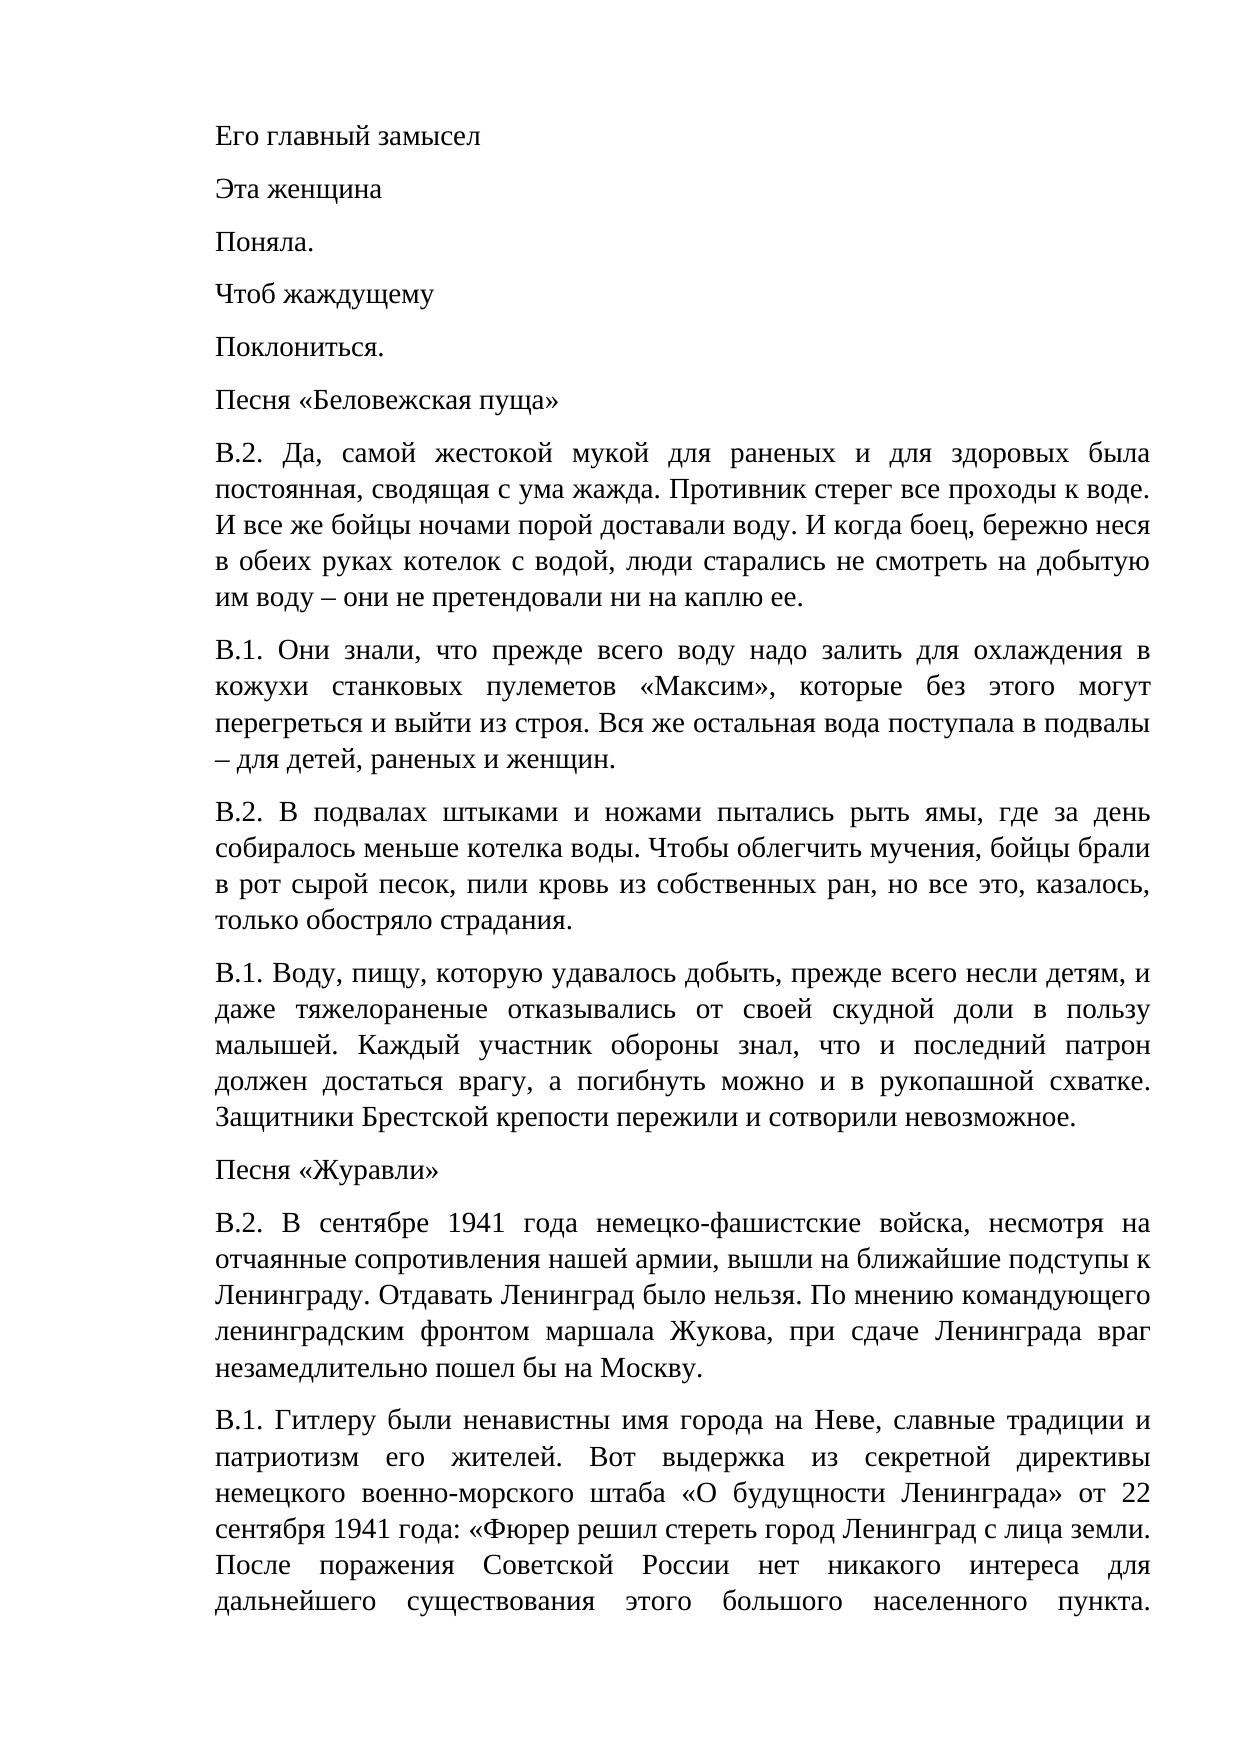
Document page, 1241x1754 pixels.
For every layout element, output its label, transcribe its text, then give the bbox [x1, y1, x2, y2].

text Его главный замысел [215, 118, 1152, 152]
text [215, 1402, 1152, 1617]
text Поняла. [215, 224, 1152, 257]
text Песня «Журавли» [215, 1152, 1152, 1186]
text В.2. В подвалах штыками и ножами пытались рыть ямы, где за день собиралось меньше котелка воды. Чтобы облегчить мучения, бойцы брали в рот сырой песок, пили кровь из собственных ран, но все это, казалось, только обостряло страдания. [215, 794, 1152, 936]
text В.1. Они знали, что прежде всего воду надо залить для охлаждения в кожухи станковых пулеметов «Максим», которые без этого могут перегреться и выйти из строя. Вся же остальная вода поступала в подвалы – для детей, раненых и женщин. [215, 632, 1152, 774]
text Поклониться. [215, 329, 1152, 363]
text Чтоб жаждущему [215, 277, 1152, 310]
text Песня «Беловежская пуща» [215, 382, 1152, 416]
text В.2. Да, самой жестокой мукой для раненых и для здоровых была постоянная, сводящая с ума жажда. Противник стерег все проходы к воде. И все же бойцы ночами порой доставали воду. И когда боец, бережно неся в обеих руках котелок с водой, люди старались не смотреть на добытую им воду – они не претендовали ни на каплю ее. [215, 435, 1152, 613]
text В.2. В сентябре 1941 года немецко-фашистские войска, несмотря на отчаянные сопротивления нашей армии, вышли на ближайшие подступы к Ленинграду. Отдавать Ленинград было нельзя. По мнению командующего ленинградским фронтом маршала Жукова, при сдаче Ленинграда враг незамедлительно пошел бы на Москву. [215, 1205, 1152, 1383]
text В.1. Воду, пищу, которую удавалось добыть, прежде всего несли детям, и даже тяжелораненые отказывались от своей скудной доли в пользу малышей. Каждый участник обороны знал, что и последний патрон должен достаться врагу, а погибнуть можно и в рукопашной схватке. Защитники Брестской крепости пережили и сотворили невозможное. [215, 955, 1152, 1133]
text Эта женщина [215, 171, 1152, 204]
